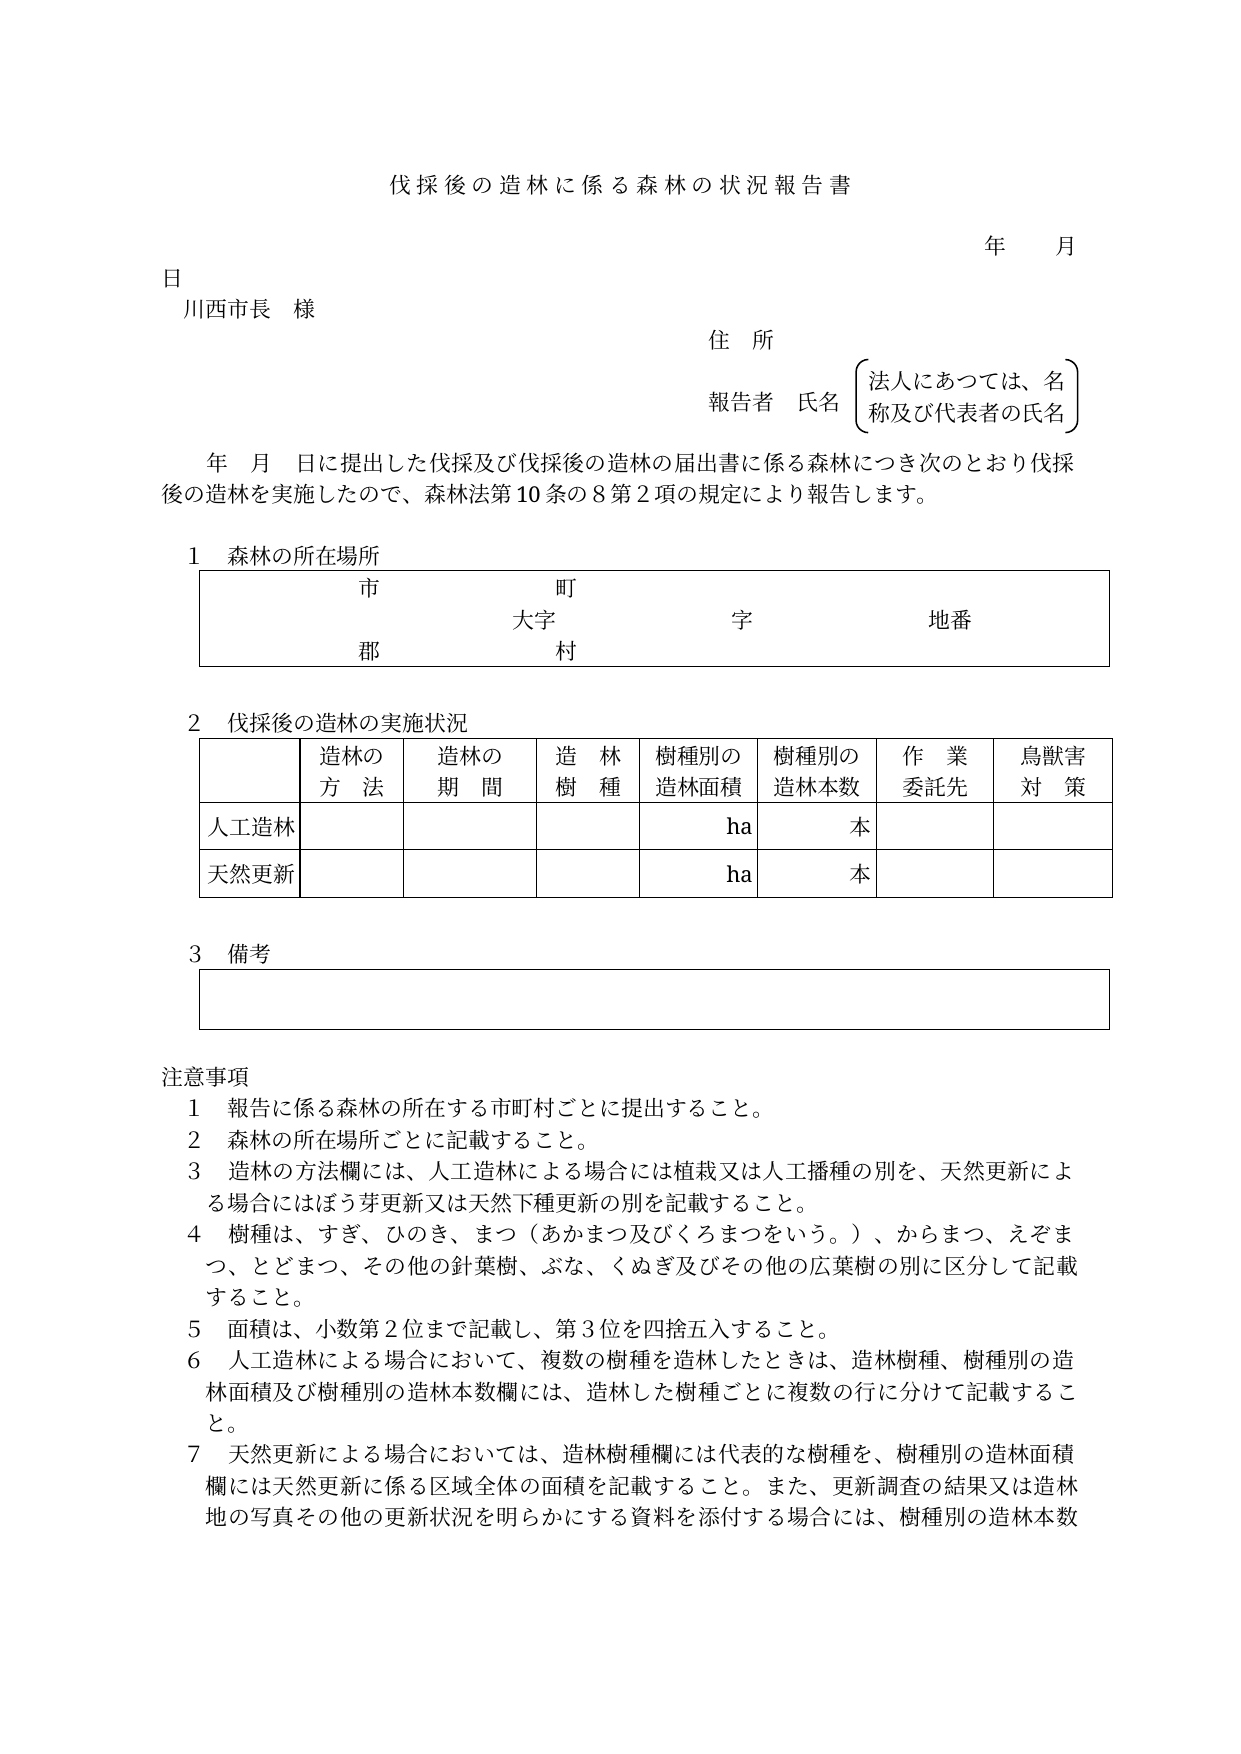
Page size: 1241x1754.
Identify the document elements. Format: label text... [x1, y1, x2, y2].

table_cell 人工造林 [200, 803, 299, 849]
table_cell ha [640, 850, 757, 897]
text ６ 人工造林による場合において、複数の樹種を造林したときは、造林樹種、樹種別の造林面積及び樹種別の造林本数欄には、造林した樹種ごとに複数の行に分けて記載すること。 [183, 1343, 1079, 1438]
table_cell [877, 803, 993, 849]
table_cell 天然更新 [200, 850, 299, 897]
table_cell [404, 803, 536, 849]
text １ 報告に係る森林の所在する市町村ごとに提出すること。 [183, 1092, 1079, 1123]
text 伐 採 後 の 造 林 に 係 る 森 林 の 状 況 報 告 書 [162, 168, 1079, 199]
table_header 造林の 期 間 [404, 739, 536, 802]
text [183, 1438, 1079, 1532]
table_cell ha [640, 803, 757, 849]
table_header 造 林 樹 種 [537, 739, 639, 802]
text ２ 伐採後の造林の実施状況 [162, 707, 1079, 738]
text 住 所 [162, 324, 1079, 355]
table_header 樹種別の 造林面積 [640, 739, 757, 802]
table_cell [877, 850, 993, 897]
table_cell [994, 850, 1112, 897]
table_cell 本 [758, 803, 876, 849]
text 年 月 日 [162, 229, 1079, 292]
table_header 樹種別の 造林本数 [758, 739, 876, 802]
table_header [200, 970, 1109, 1029]
table_cell 本 [758, 850, 876, 897]
table_header 造林の 方 法 [301, 739, 403, 802]
text １ 森林の所在場所 [162, 539, 1079, 570]
text 報告者 氏名 [857, 385, 1076, 416]
table_cell [301, 850, 403, 897]
text 年 月 日に提出した伐採及び伐採後の造林の届出書に係る森林につき次のとおり伐採後の造林を実施したので、森林法第10条の８第２項の規定により報告します。 [162, 446, 1079, 509]
table_cell [537, 803, 639, 849]
table_cell [994, 803, 1112, 849]
text ４ 樹種は、すぎ、ひのき、まつ（あかまつ及びくろまつをいう。）、からまつ、えぞまつ、とどまつ、その他の針葉樹、ぶな、くぬぎ及びその他の広葉樹の別に区分して記載すること。 [183, 1217, 1079, 1312]
table_header 作 業 委託先 [877, 739, 993, 802]
table_header 市 町 大字 字 地番 郡 村 [200, 571, 1109, 666]
table_cell [404, 850, 536, 897]
table_header [200, 739, 299, 802]
text 注意事項 [162, 1060, 1079, 1092]
text ３ 備考 [162, 937, 1079, 969]
text 報告者 氏名 [162, 385, 855, 416]
table_cell [537, 850, 639, 897]
text ５ 面積は、小数第２位まで記載し、第３位を四捨五入すること。 [183, 1312, 1079, 1343]
table_header 鳥獣害 対 策 [994, 739, 1112, 802]
table_cell [301, 803, 403, 849]
text 川西市長 様 [162, 292, 1079, 324]
text ３ 造林の方法欄には、人工造林による場合には植栽又は人工播種の別を、天然更新による場合にはぼう芽更新又は天然下種更新の別を記載すること。 [183, 1154, 1079, 1217]
text ２ 森林の所在場所ごとに記載すること。 [183, 1123, 1079, 1154]
